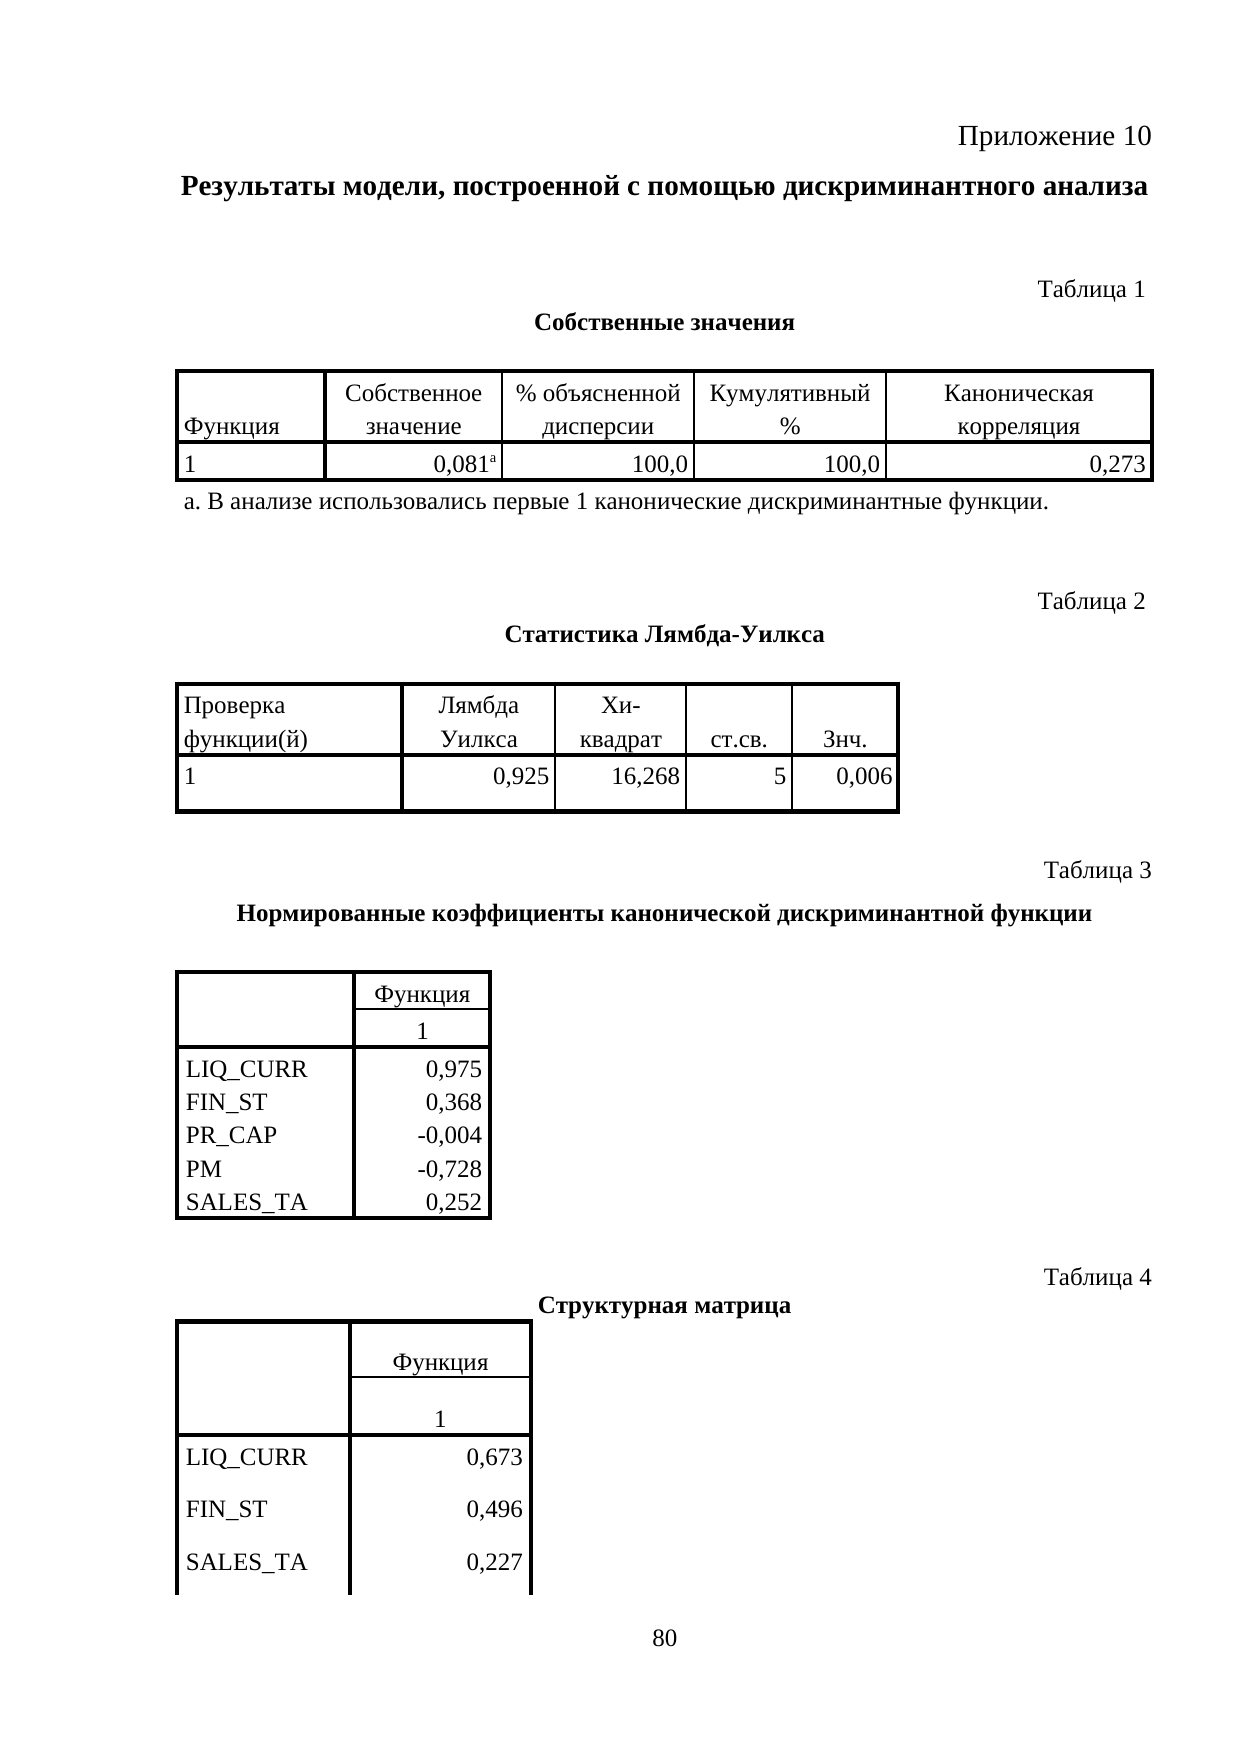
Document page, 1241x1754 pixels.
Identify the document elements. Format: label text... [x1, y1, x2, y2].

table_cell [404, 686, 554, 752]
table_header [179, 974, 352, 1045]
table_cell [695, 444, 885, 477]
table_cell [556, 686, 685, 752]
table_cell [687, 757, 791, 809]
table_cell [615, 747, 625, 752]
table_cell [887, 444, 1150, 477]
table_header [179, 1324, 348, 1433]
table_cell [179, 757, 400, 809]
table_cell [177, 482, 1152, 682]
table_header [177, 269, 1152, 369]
text Структурная матрица [177, 1291, 1152, 1319]
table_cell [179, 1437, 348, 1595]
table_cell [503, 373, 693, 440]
text Таблица 4 [177, 1262, 1152, 1291]
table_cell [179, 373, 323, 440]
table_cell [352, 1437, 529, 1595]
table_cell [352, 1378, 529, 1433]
text Таблица 3 [177, 855, 1152, 884]
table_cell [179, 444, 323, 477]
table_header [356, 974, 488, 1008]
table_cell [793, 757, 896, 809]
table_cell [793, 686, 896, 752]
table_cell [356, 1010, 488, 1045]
text Приложение 10 [177, 118, 1152, 152]
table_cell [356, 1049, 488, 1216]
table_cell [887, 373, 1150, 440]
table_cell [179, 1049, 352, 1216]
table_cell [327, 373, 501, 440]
text Результаты модели, построенной с помощью дискриминантного анализа [177, 168, 1152, 202]
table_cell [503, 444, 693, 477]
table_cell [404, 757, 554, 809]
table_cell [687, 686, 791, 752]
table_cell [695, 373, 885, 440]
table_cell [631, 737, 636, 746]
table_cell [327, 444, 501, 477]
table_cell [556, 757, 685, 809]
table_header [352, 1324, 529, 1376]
text Нормированные коэффициенты канонической дискриминантной функции [177, 898, 1152, 927]
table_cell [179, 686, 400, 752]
